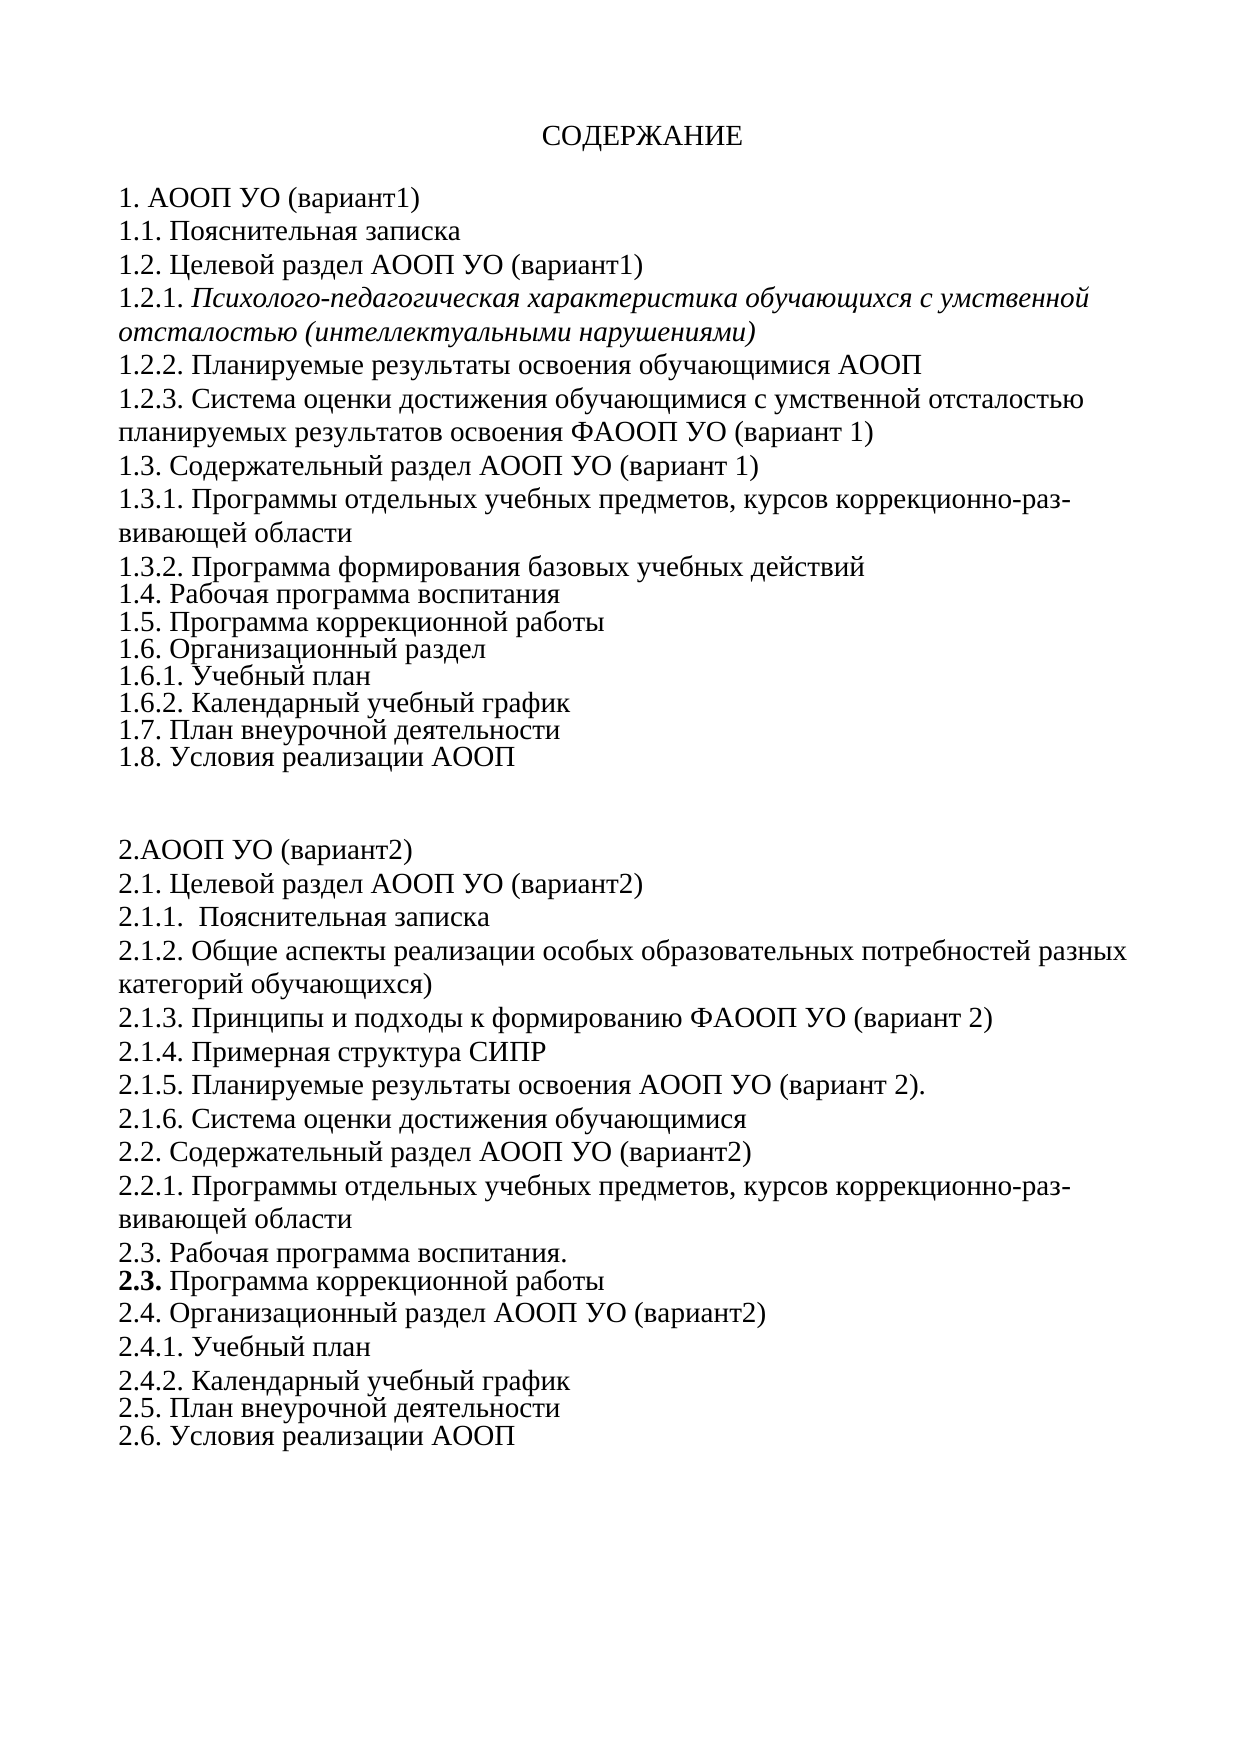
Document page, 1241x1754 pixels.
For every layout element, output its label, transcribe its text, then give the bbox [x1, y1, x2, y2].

text 1.5. Программа коррекционной работы [118, 609, 1167, 636]
text 2.1. Целевой раздел АООП УО (вариант2) [118, 866, 1167, 899]
text 1. АООП УО (вариант1) [118, 180, 1167, 213]
text 2.2. Содержательный раздел АООП УО (вариант2) [118, 1134, 1167, 1168]
text 1.1. Пояснительная записка [118, 213, 1167, 247]
text 1.6. Организационный раздел [118, 636, 1167, 663]
text 1.4. Рабочая программа воспитания [118, 582, 1167, 609]
text 1.2.2. Планируемые результаты освоения обучающимися АООП [118, 347, 1167, 381]
text 1.2. Целевой раздел АООП УО (вариант1) [118, 247, 1167, 280]
text 2.1.4. Примерная структура СИПР [118, 1034, 1167, 1067]
text 1.8. Условия реализации АООП [118, 745, 1167, 772]
text 2.4.1. Учебный план [118, 1329, 1167, 1363]
text 2.1.1. Пояснительная записка [118, 899, 1167, 933]
text СОДЕРЖАНИЕ [118, 118, 1167, 152]
text 1.3.2. Программа формирования базовых учебных действий [118, 549, 1167, 582]
text 1.3. Содержательный раздел АООП УО (вариант 1) [118, 448, 1167, 482]
text 2.4.2. Календарный учебный график [118, 1363, 1167, 1396]
text 2.2.1. Программы отдельных учебных предметов, курсов коррекционно-развивающей области [118, 1168, 1167, 1235]
text 2.1.2. Общие аспекты реализации особых образовательных потребностей разных категорий обучающихся) [118, 933, 1167, 1000]
text 1.7. План внеурочной деятельности [118, 718, 1167, 745]
text 1.2.3. Система оценки достижения обучающимися с умственной отсталостью планируемых результатов освоения ФАООП УО (вариант 1) [118, 381, 1167, 448]
text 2.3. Рабочая программа воспитания. [118, 1235, 1167, 1268]
text 2.5. План внеурочной деятельности [118, 1396, 1167, 1423]
text 1.3.1. Программы отдельных учебных предметов, курсов коррекционно-развивающей области [118, 482, 1167, 549]
text 2.3. Программа коррекционной работы [118, 1268, 1167, 1296]
text 1.6.1. Учебный план [118, 663, 1167, 691]
text 2.1.6. Система оценки достижения обучающимися [118, 1101, 1167, 1134]
text 1.2.1. Психолого-педагогическая характеристика обучающихся с умственной отсталостью (интеллектуальными нарушениями) [118, 280, 1167, 347]
text 2.АООП УО (вариант2) [118, 832, 1167, 866]
text 1.6.2. Календарный учебный график [118, 691, 1167, 718]
text 2.1.5. Планируемые результаты освоения АООП УО (вариант 2). [118, 1067, 1167, 1101]
text 2.4. Организационный раздел АООП УО (вариант2) [118, 1296, 1167, 1329]
text 2.1.3. Принципы и подходы к формированию ФАООП УО (вариант 2) [118, 1000, 1167, 1034]
text 2.6. Условия реализации АООП [118, 1423, 1167, 1450]
